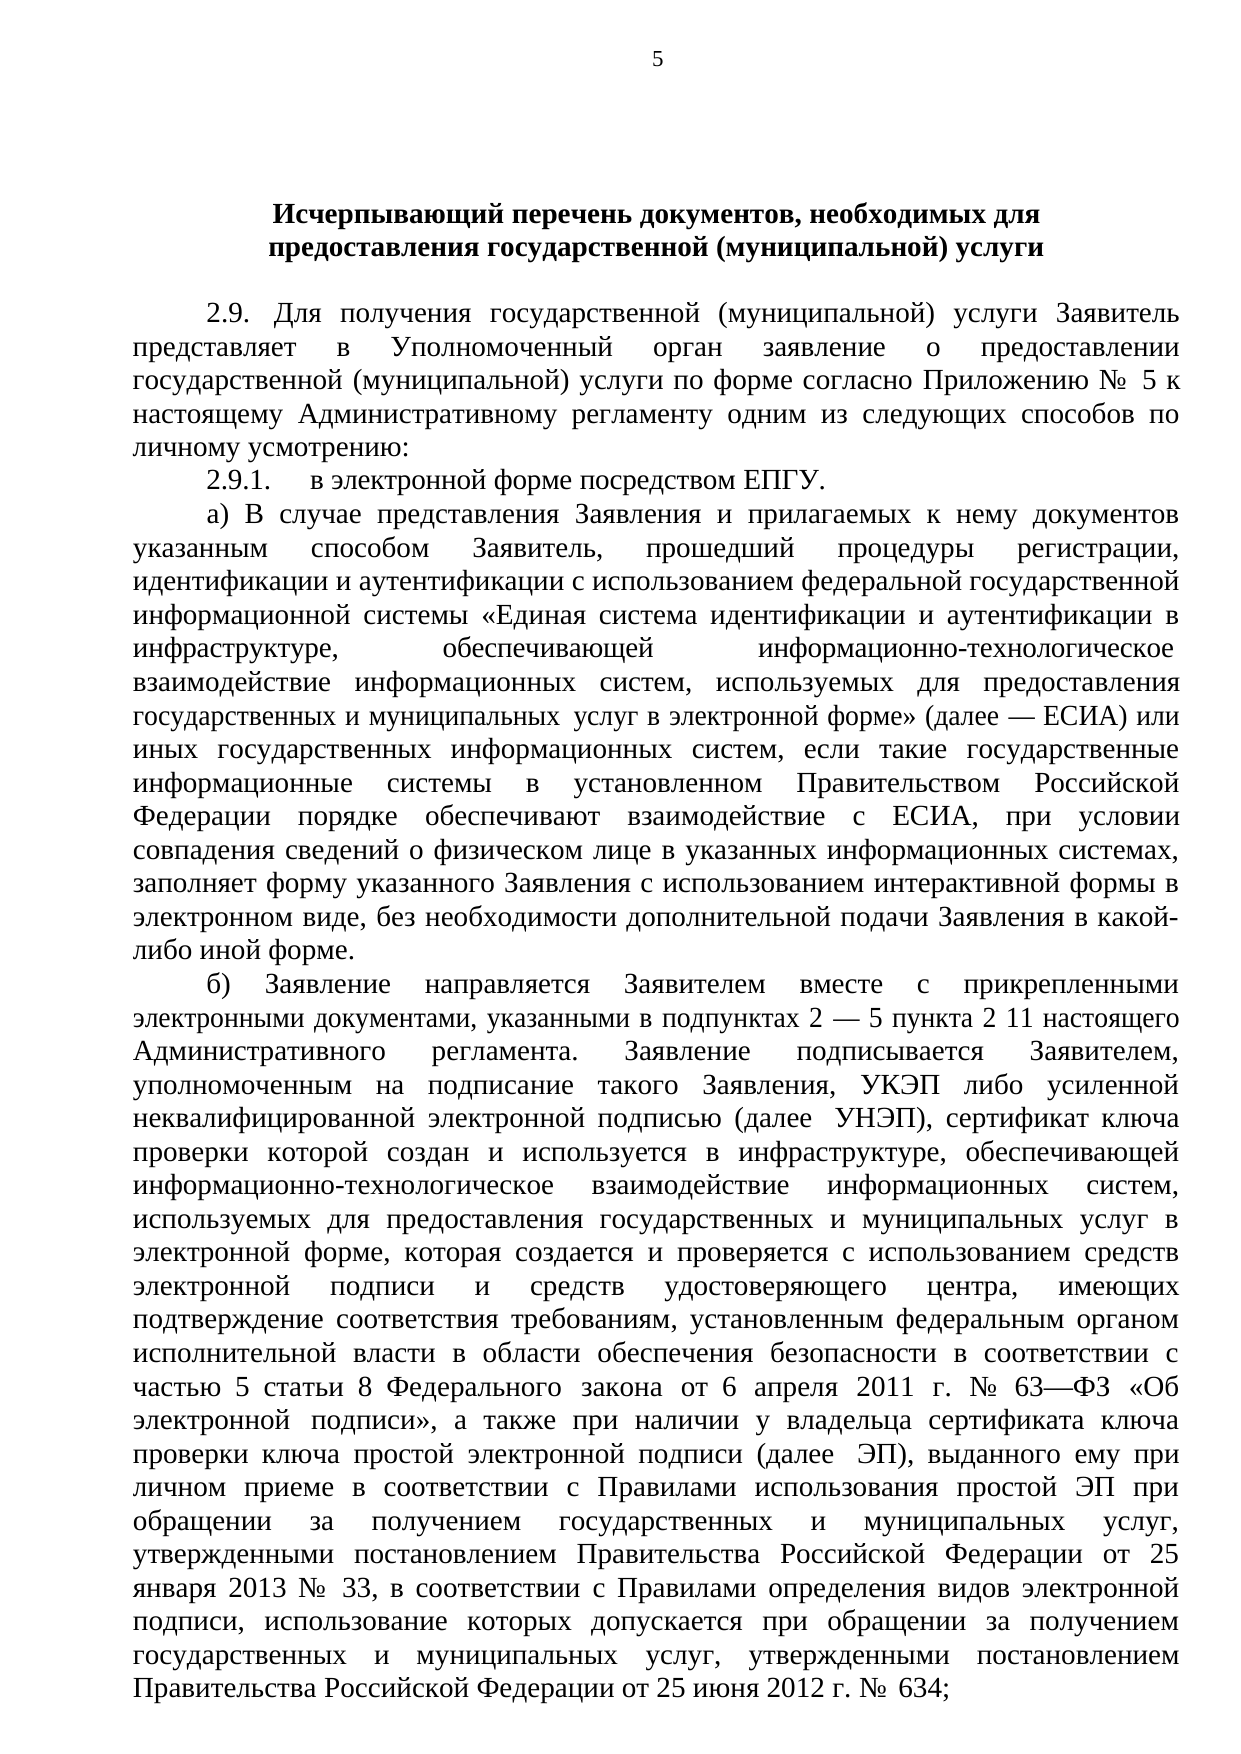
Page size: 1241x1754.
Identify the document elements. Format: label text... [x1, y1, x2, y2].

list в электронной форме посредством ЕПГУ. [206, 463, 1205, 496]
text а) В случае представления Заявления и прилагаемых к нему документов указанным способом Заявитель, прошедший процедуры регистрации, идентификации и аутентификации с использованием федеральной государственной информационной системы «Единая система идентификации и аутентификации в инфраструктуре, обеспечивающей информационно-технологическое взаимодействие информационных систем, используемых для предоставления государственных и муниципальных услуг в электронной форме» (далее — ЕСИА) или иных государственных информационных систем, если такие государственные информационные системы в установленном Правительством Российской Федерации порядке обеспечивают взаимодействие с ЕСИА, при условии совпадения сведений о физическом лице в указанных информационных системах, заполняет форму указанного Заявления с использованием интерактивной формы в электронном виде, без необходимости дополнительной подачи Заявления в какой- либо иной форме. [133, 496, 1180, 966]
subtitle Исчерпывающий перечень документов, необходимых для предоставления государственной (муниципальной) услуги [163, 196, 1149, 263]
list Для получения государственной (муниципальной) услуги Заявитель представляет в Уполномоченный орган заявление о предоставлении государственной (муниципальной) услуги по форме согласно Приложению № 5 к настоящему Административному регламенту одним из следующих способов по личному усмотрению: [132, 295, 1181, 463]
text б) Заявление направляется Заявителем вместе с прикрепленными электронными документами, указанными в подпунктах 2 — 5 пункта 2 11 настоящего Административного регламента. Заявление подписывается Заявителем, уполномоченным на подписание такого Заявления, УКЭП либо усиленной неквалифицированной электронной подписью (далее УНЭП), сертификат ключа проверки которой создан и используется в инфраструктуре, обеспечивающей информационно-технологическое взаимодействие информационных систем, используемых для предоставления государственных и муниципальных услуг в электронной форме, которая создается и проверяется с использованием средств электронной подписи и средств удостоверяющего центра, имеющих подтверждение соответствия требованиям, установленным федеральным органом исполнительной власти в области обеспечения безопасности в соответствии с частью 5 статьи 8 Федерального закона от 6 апреля 2011 г. № 63—ФЗ «Об электронной подписи», а также при наличии у владельца сертификата ключа проверки ключа простой электронной подписи (далее ЭП), выданного ему при личном приеме в соответствии с Правилами использования простой ЭП при обращении за получением государственных и муниципальных услуг, утвержденными постановлением Правительства Российской Федерации от 25 января 2013 № 33, в соответствии с Правилами определения видов электронной подписи, использование которых допускается при обращении за получением государственных и муниципальных услуг, утвержденными постановлением Правительства Российской Федерации от 25 июня 2012 г. № 634; [133, 966, 1180, 1704]
